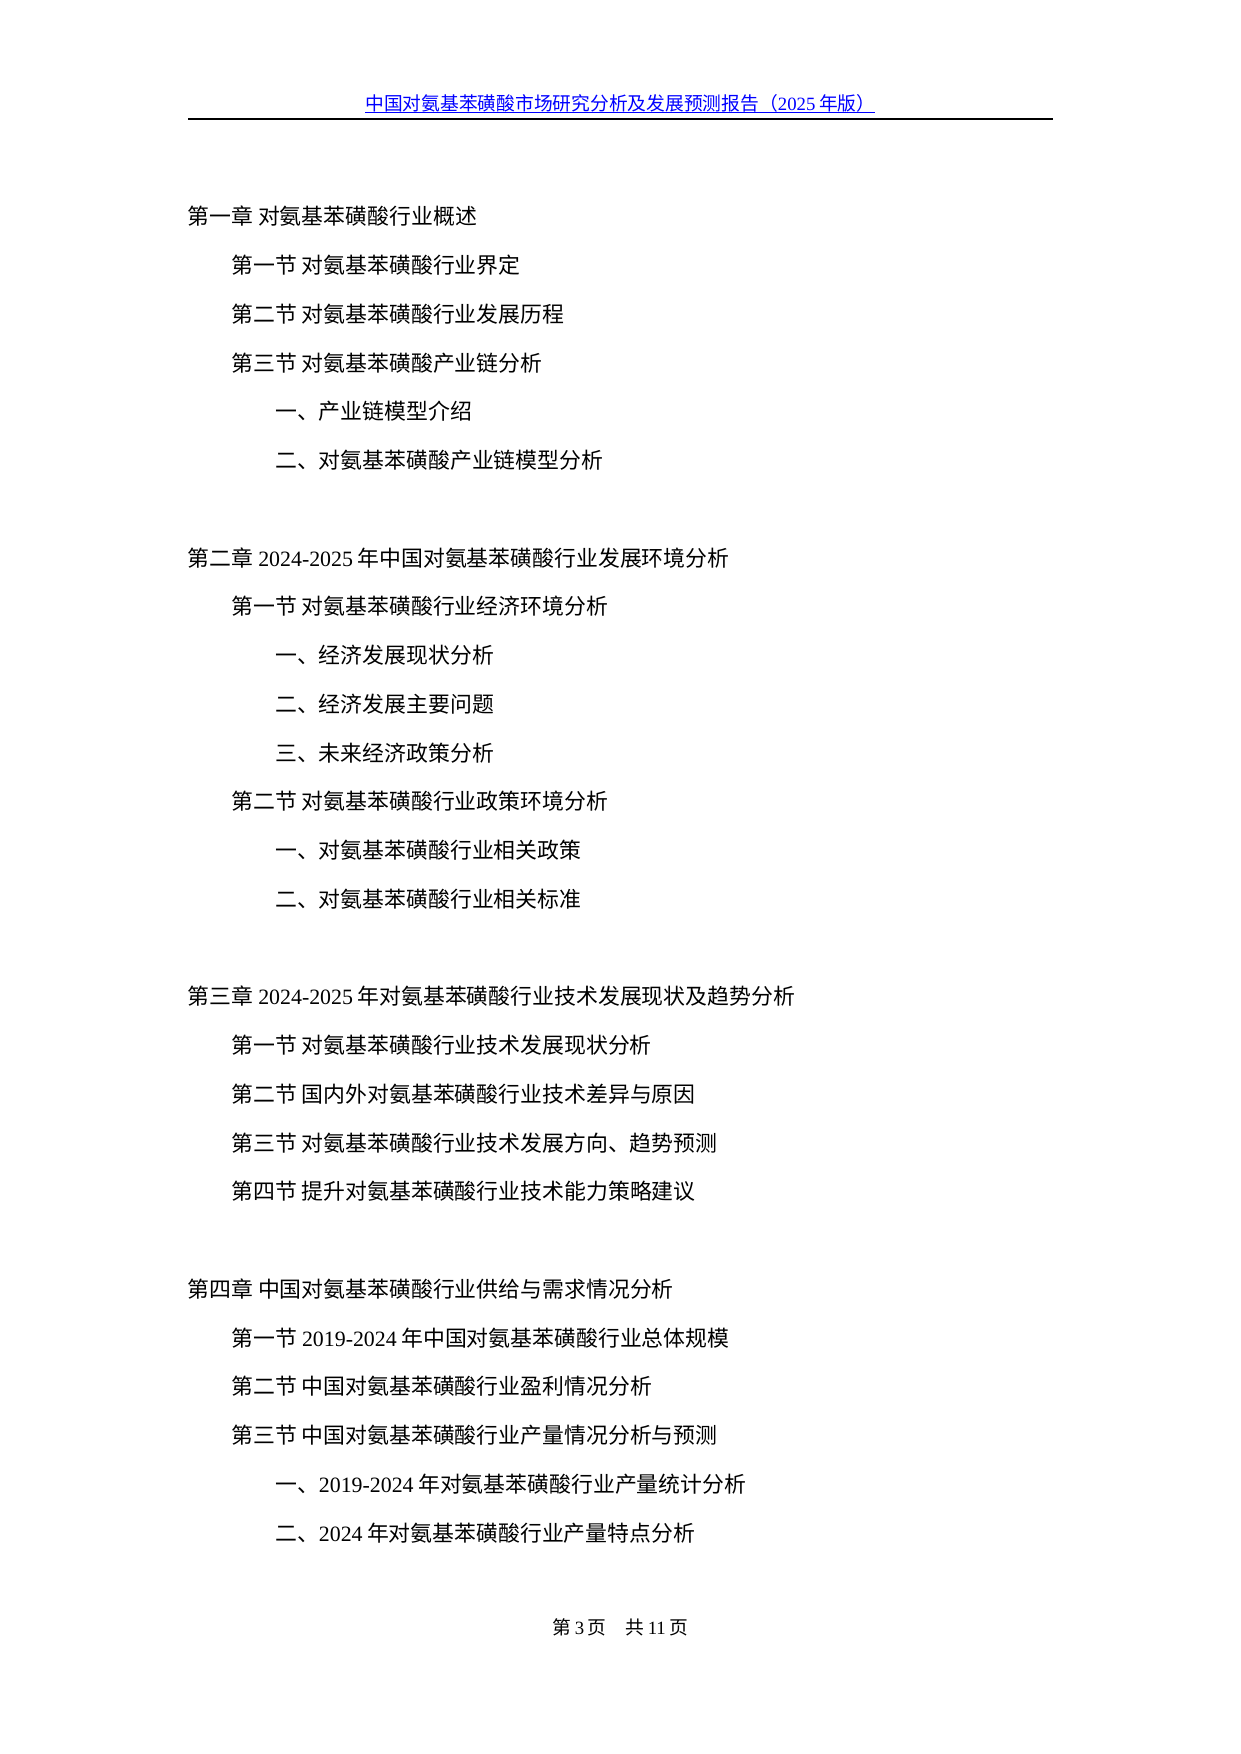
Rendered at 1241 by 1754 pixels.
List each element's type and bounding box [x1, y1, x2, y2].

text [187, 150, 1053, 1548]
